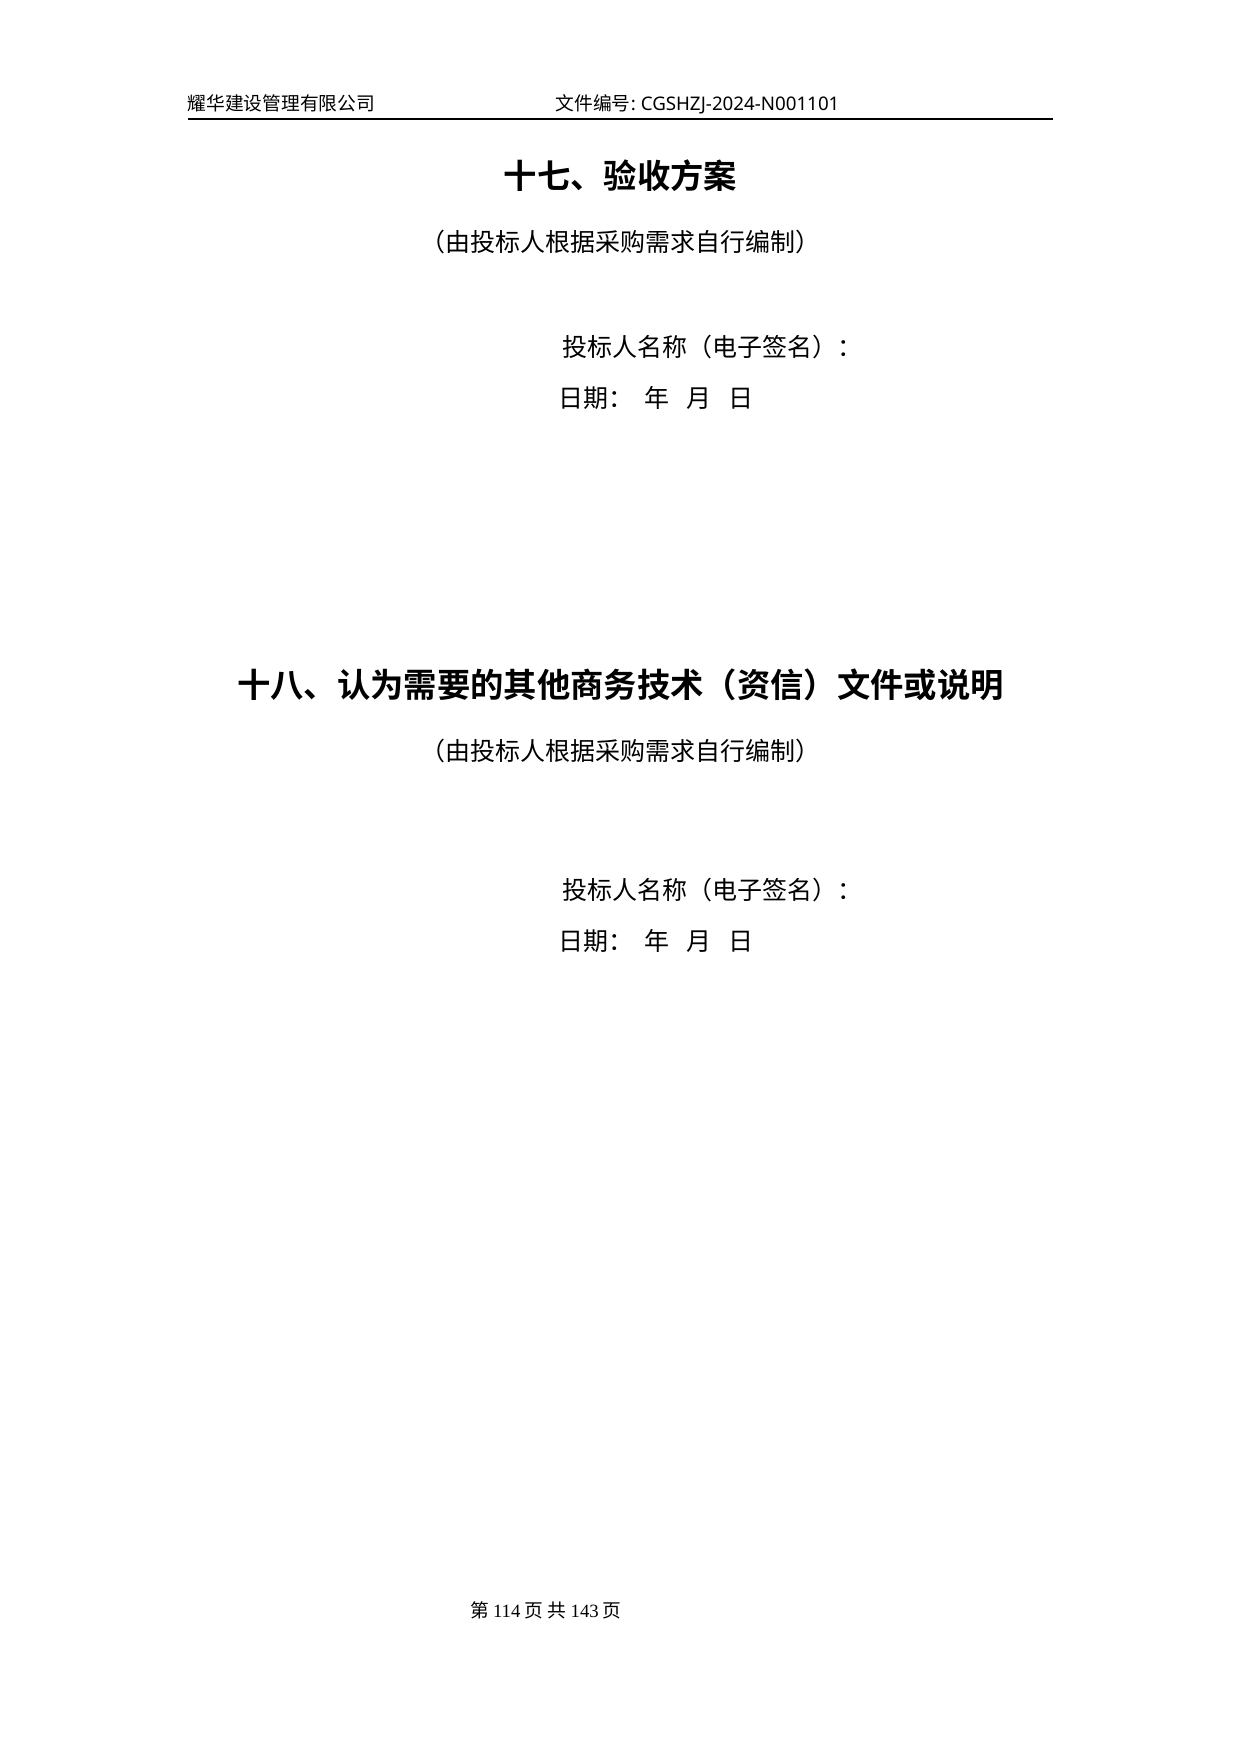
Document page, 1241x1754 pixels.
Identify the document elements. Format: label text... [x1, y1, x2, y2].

text （由投标人根据采购需求自行编制） [187, 731, 1053, 767]
text 十七、验收方案 [187, 150, 1053, 198]
text 投标人名称（电子签名）： [187, 328, 1053, 364]
text 投标人名称（电子签名）： [187, 871, 1053, 907]
text （由投标人根据采购需求自行编制） [187, 222, 1053, 258]
text 日期： 年 月 日 [187, 921, 1053, 958]
text 十八、认为需要的其他商务技术（资信）文件或说明 [187, 659, 1053, 707]
text 日期： 年 月 日 [187, 378, 1053, 415]
